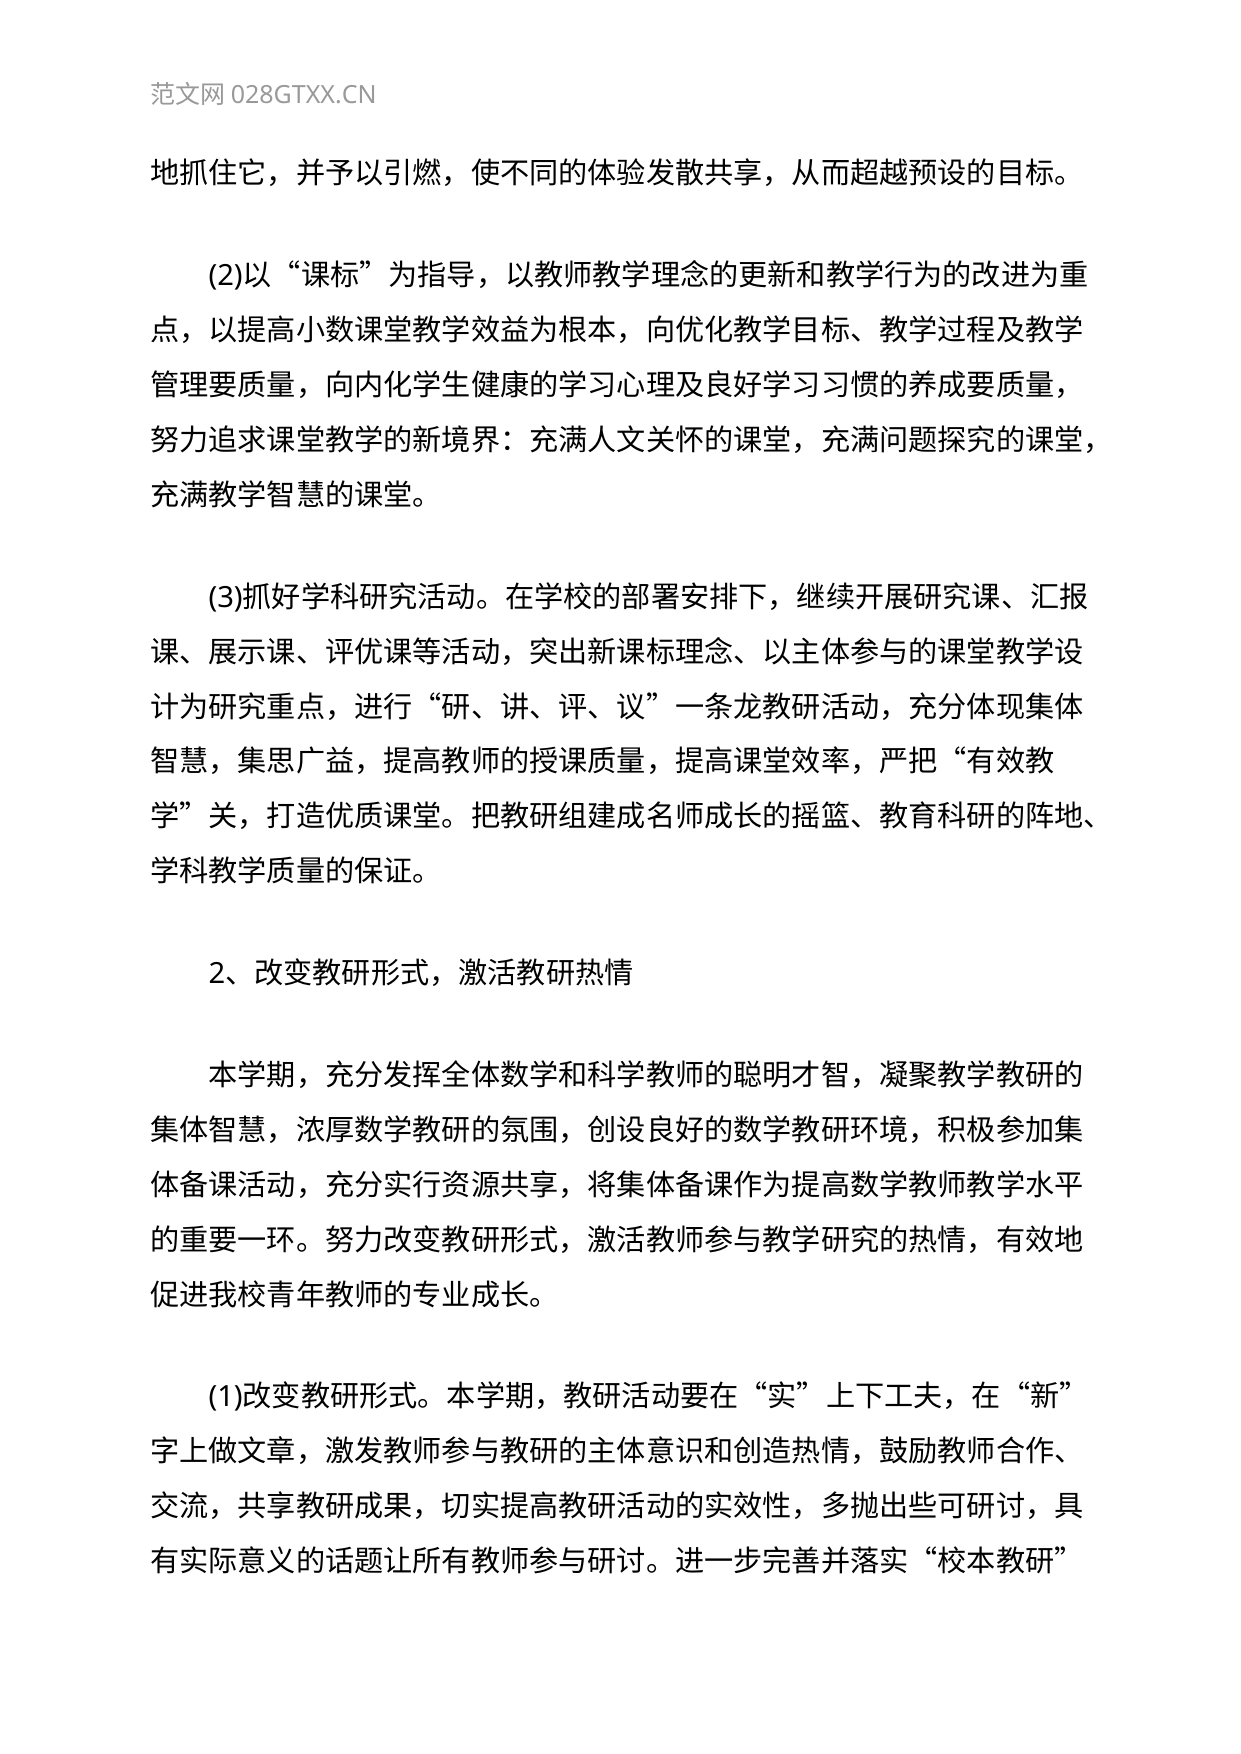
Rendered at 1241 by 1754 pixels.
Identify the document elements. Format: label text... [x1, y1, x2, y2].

text (2)以“课标”为指导，以教师教学理念的更新和教学行为的改进为重点，以提高小数课堂教学效益为根本，向优化教学目标、教学过程及教学管理要质量，向内化学生健康的学习心理及良好学习习惯的养成要质量，努力追求课堂教学的新境界：充满人文关怀的课堂，充满问题探究的课堂，充满教学智慧的课堂。 [150, 252, 1090, 514]
text 2、改变教研形式，激活教研热情 [150, 949, 1090, 992]
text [150, 150, 1090, 192]
text 本学期，充分发挥全体数学和科学教师的聪明才智，凝聚教学教研的集体智慧，浓厚数学教研的氛围，创设良好的数学教研环境，积极参加集体备课活动，充分实行资源共享，将集体备课作为提高数学教师教学水平的重要一环。努力改变教研形式，激活教师参与教学研究的热情，有效地促进我校青年教师的专业成长。 [150, 1052, 1090, 1313]
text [150, 1373, 1090, 1580]
text (3)抓好学科研究活动。在学校的部署安排下，继续开展研究课、汇报课、展示课、评优课等活动，突出新课标理念、以主体参与的课堂教学设计为研究重点，进行“研、讲、评、议”一条龙教研活动，充分体现集体智慧，集思广益，提高教师的授课质量，提高课堂效率，严把“有效教学”关，打造优质课堂。把教研组建成名师成长的摇篮、教育科研的阵地、学科教学质量的保证。 [150, 573, 1090, 890]
